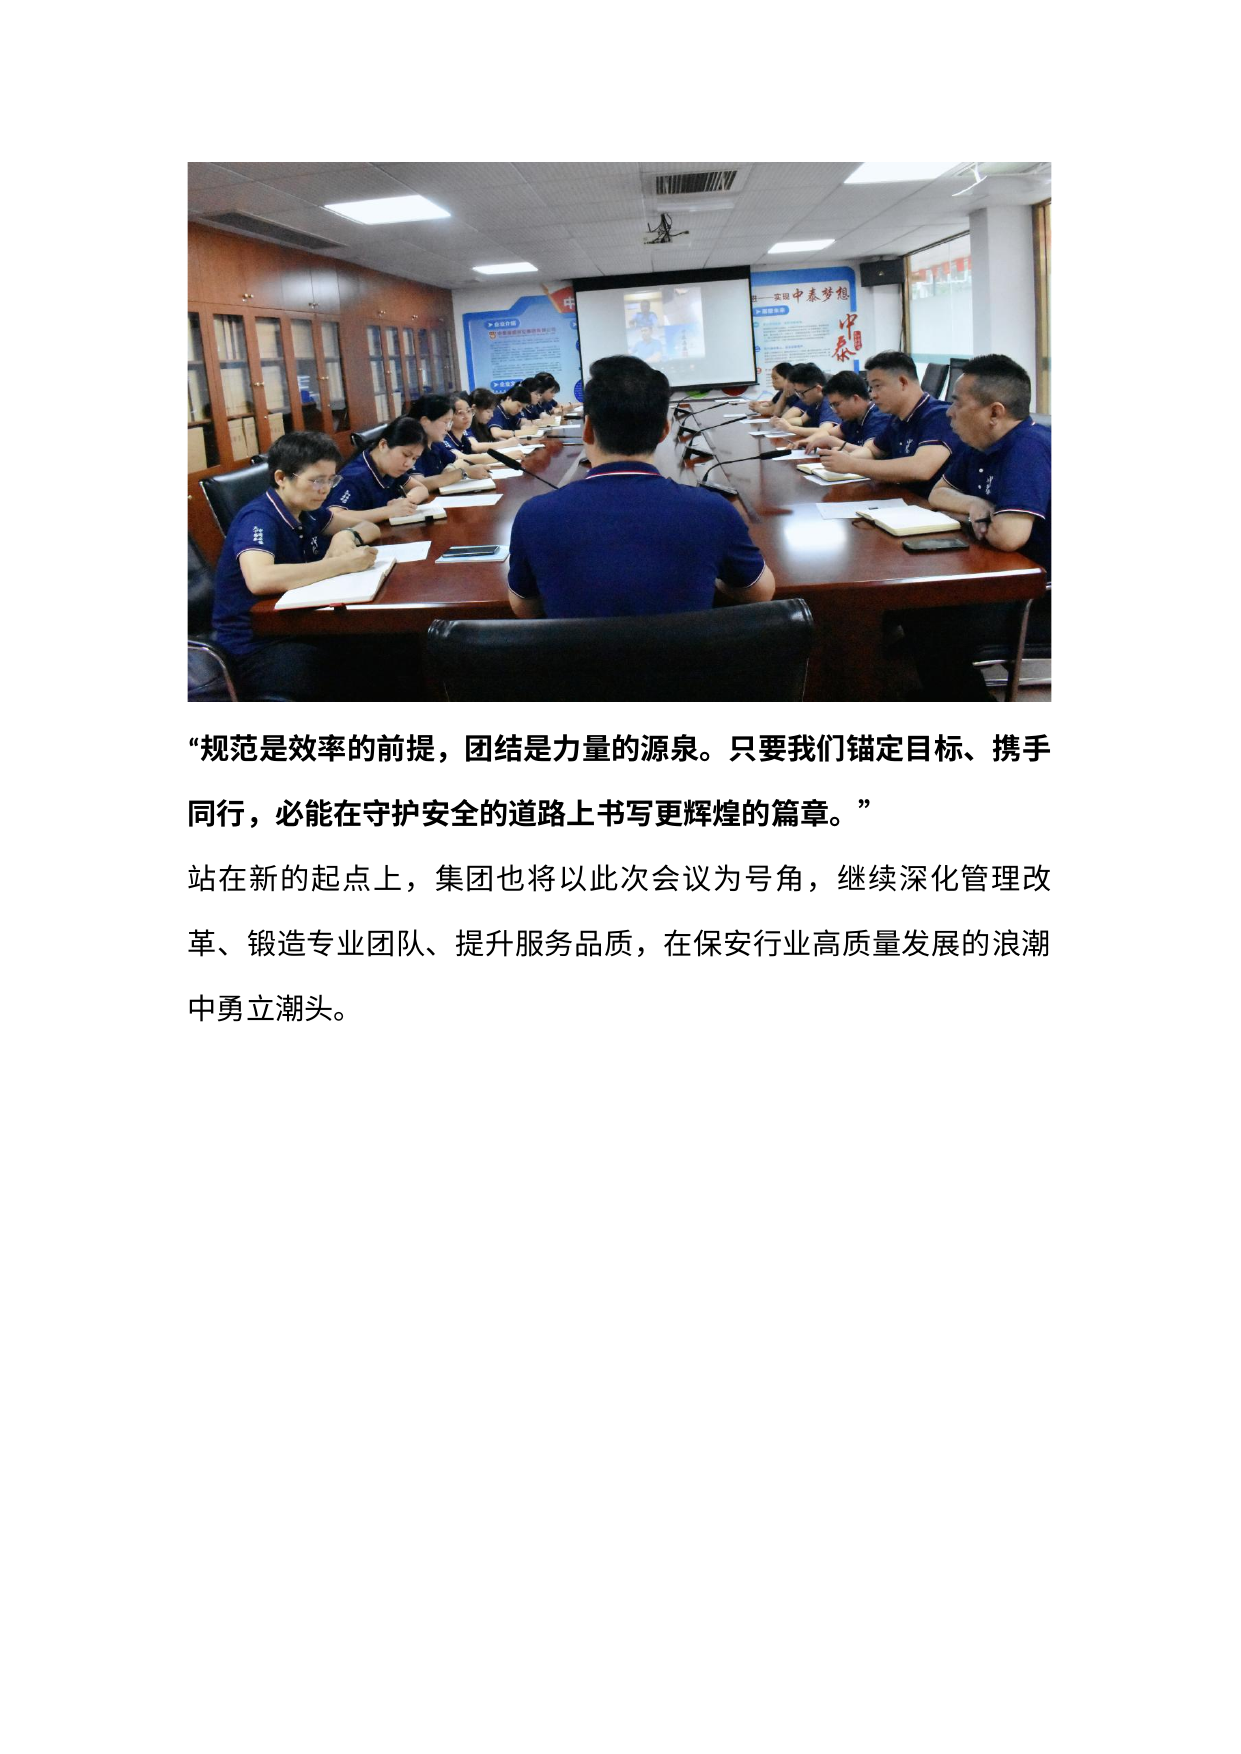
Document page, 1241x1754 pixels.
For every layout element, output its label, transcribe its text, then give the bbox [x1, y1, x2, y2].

text 站在新的起点上，集团也将以此次会议为号角，继续深化管理改革、锻造专业团队、提升服务品质，在保安行业高质量发展的浪潮中勇立潮头。 [187, 844, 1053, 1039]
text “规范是效率的前提，团结是力量的源泉。只要我们锚定目标、携手同行，必能在守护安全的道路上书写更辉煌的篇章。” [187, 714, 1053, 844]
picture [187, 162, 1052, 702]
